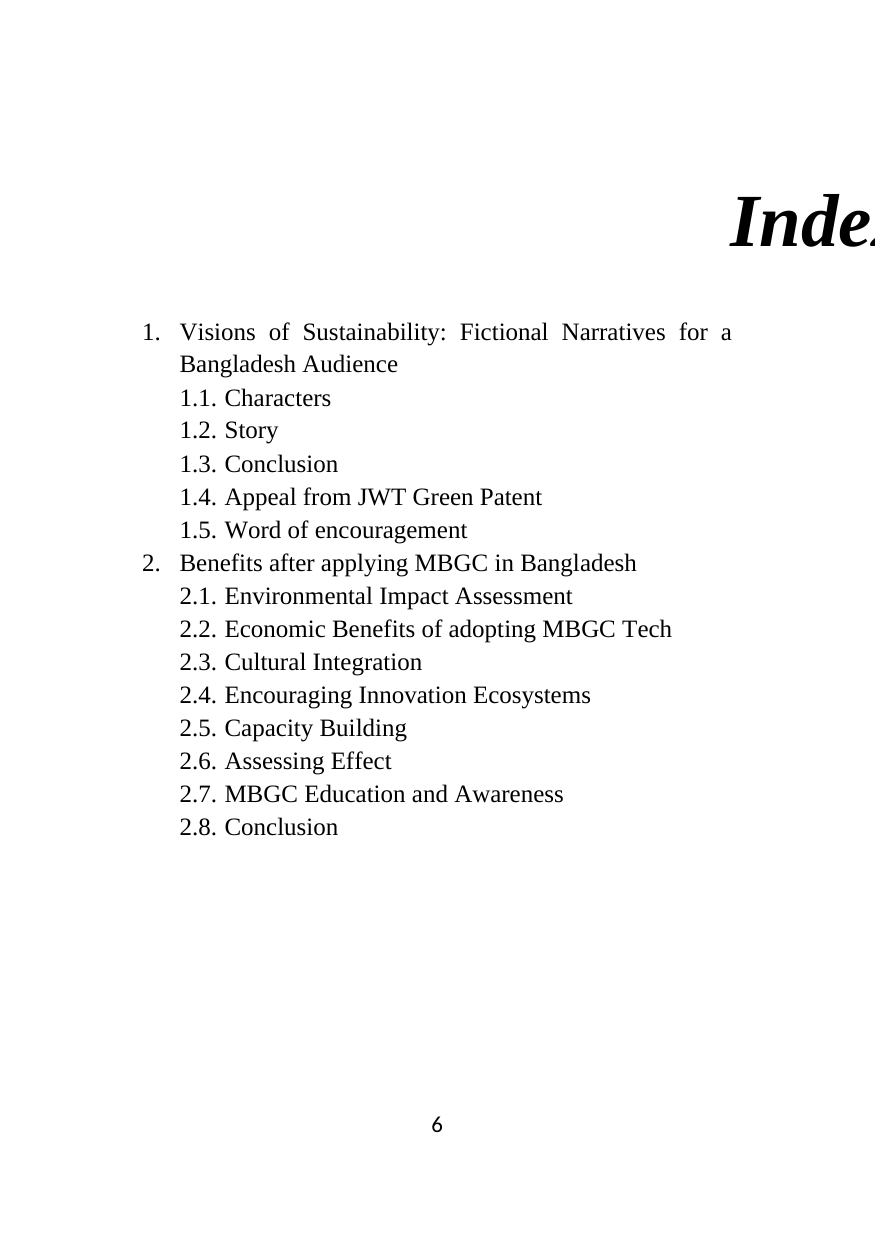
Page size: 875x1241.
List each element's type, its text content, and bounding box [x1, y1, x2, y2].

subtitle Index 1 [730, 177, 874, 263]
list Conclusion [179, 812, 732, 841]
list Cultural Integration [179, 647, 732, 676]
list Appeal from JWT Green Patent [179, 482, 732, 510]
list Visions of Sustainability: Fictional Narratives for a Bangladesh Audience [142, 317, 732, 378]
list Story [179, 416, 732, 444]
list Benefits after applying MBGC in Bangladesh [142, 548, 732, 576]
list Encouraging Innovation Ecosystems [179, 680, 732, 708]
list Assessing Effect [179, 746, 732, 774]
list Conclusion [179, 449, 732, 477]
list Economic Benefits of adopting MBGC Tech [179, 614, 732, 642]
list Word of encouragement [179, 515, 732, 543]
list Environmental Impact Assessment [179, 581, 732, 609]
list Capacity Building [179, 713, 732, 742]
list MBGC Education and Awareness [179, 779, 732, 808]
list Characters [179, 383, 732, 411]
